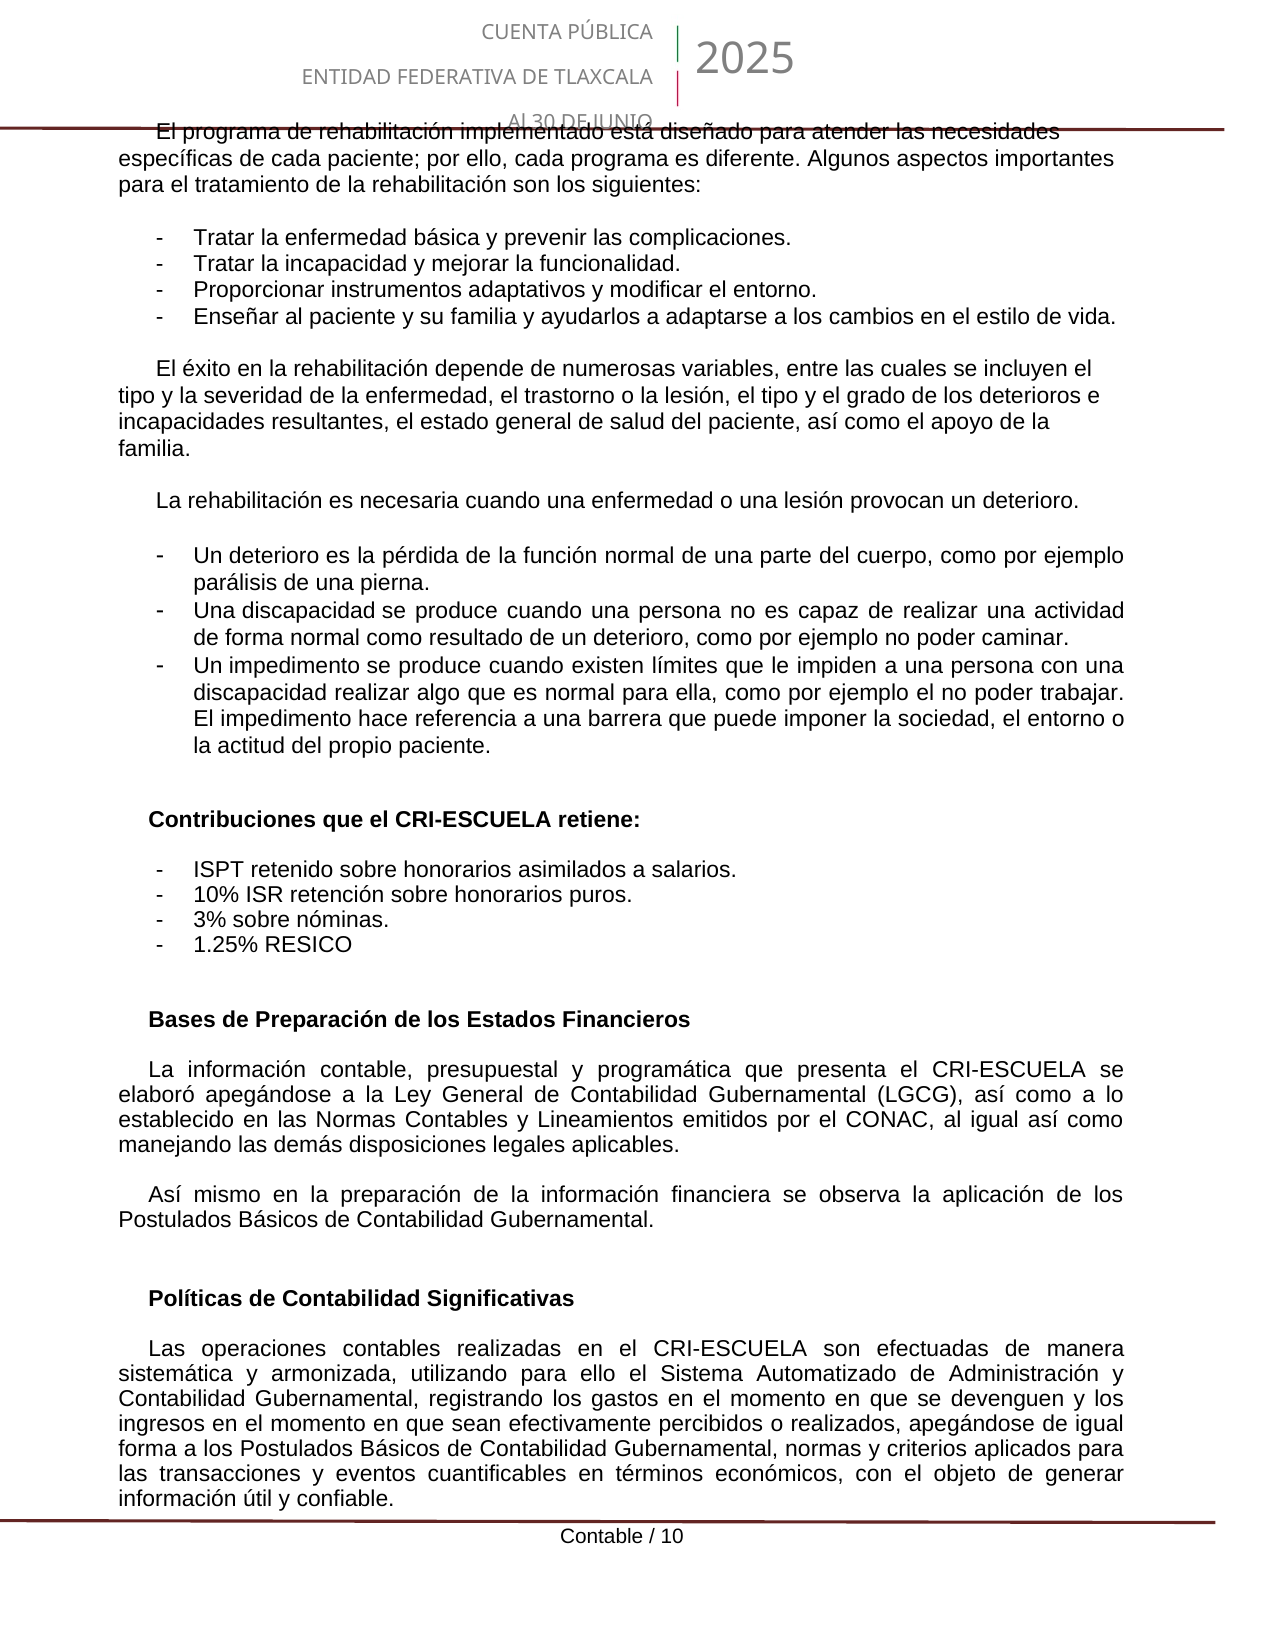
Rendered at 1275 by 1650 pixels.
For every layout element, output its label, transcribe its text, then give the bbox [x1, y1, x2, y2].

picture [671, 14, 691, 110]
list Proporcionar instrumentos adaptativos y modificar el entorno. [156, 276, 1125, 303]
list Enseñar al paciente y su familia y ayudarlos a adaptarse a los cambios en el estilo de vida. [156, 303, 1125, 329]
list Un deterioro es la pérdida de la función normal de una parte del cuerpo, como por ejemplo parálisis de una pierna. [156, 540, 1125, 595]
list 1.25% RESICO [156, 933, 1125, 958]
list ISPT retenido sobre honorarios asimilados a salarios. [156, 858, 1125, 883]
text El programa de rehabilitación implementado está diseñado para atender las necesidades específicas de cada paciente; por ello, cada programa es diferente. Algunos aspectos importantes para el tratamiento de la rehabilitación son los siguientes: [118, 118, 1125, 197]
text Bases de Preparación de los Estados Financieros [118, 1008, 1125, 1033]
text Las operaciones contables realizadas en el CRI-ESCUELA son efectuadas de manera sistemática y armonizada, utilizando para ello el Sistema Automatizado de Administración y Contabilidad Gubernamental, registrando los gastos en el momento en que se devenguen y los ingresos en el momento en que sean efectivamente percibidos o realizados, apegándose de igual forma a los Postulados Básicos de Contabilidad Gubernamental, normas y criterios aplicados para las transacciones y eventos cuantificables en términos económicos, con el objeto de generar información útil y confiable. [118, 1336, 1125, 1511]
list Tratar la incapacidad y mejorar la funcionalidad. [156, 250, 1125, 276]
list Una discapacidad se produce cuando una persona no es capaz de realizar una actividad de forma normal como resultado de un deterioro, como por ejemplo no poder caminar. [156, 595, 1125, 650]
text Políticas de Contabilidad Significativas [118, 1286, 1125, 1311]
list 10% ISR retención sobre honorarios puros. [156, 883, 1125, 908]
text El éxito en la rehabilitación depende de numerosas variables, entre las cuales se incluyen el tipo y la severidad de la enfermedad, el trastorno o la lesión, el tipo y el grado de los deterioros e incapacidades resultantes, el estado general de salud del paciente, así como el apoyo de la familia. [118, 355, 1125, 461]
text La información contable, presupuestal y programática que presenta el CRI-ESCUELA se elaboró apegándose a la Ley General de Contabilidad Gubernamental (LGCG), así como a lo establecido en las Normas Contables y Lineamientos emitidos por el CONAC, al igual así como manejando las demás disposiciones legales aplicables. [118, 1058, 1125, 1158]
list Un impedimento se produce cuando existen límites que le impiden a una persona con una discapacidad realizar algo que es normal para ella, como por ejemplo el no poder trabajar. El impedimento hace referencia a una barrera que puede imponer la sociedad, el entorno o la actitud del propio paciente. [156, 650, 1125, 758]
text Contribuciones que el CRI-ESCUELA retiene: [118, 808, 1125, 833]
list 3% sobre nóminas. [156, 908, 1125, 933]
list Tratar la enfermedad básica y prevenir las complicaciones. [156, 224, 1125, 250]
text Así mismo en la preparación de la información financiera se observa la aplicación de los Postulados Básicos de Contabilidad Gubernamental. [118, 1183, 1125, 1233]
text La rehabilitación es necesaria cuando una enfermedad o una lesión provocan un deterioro. [118, 487, 1125, 513]
